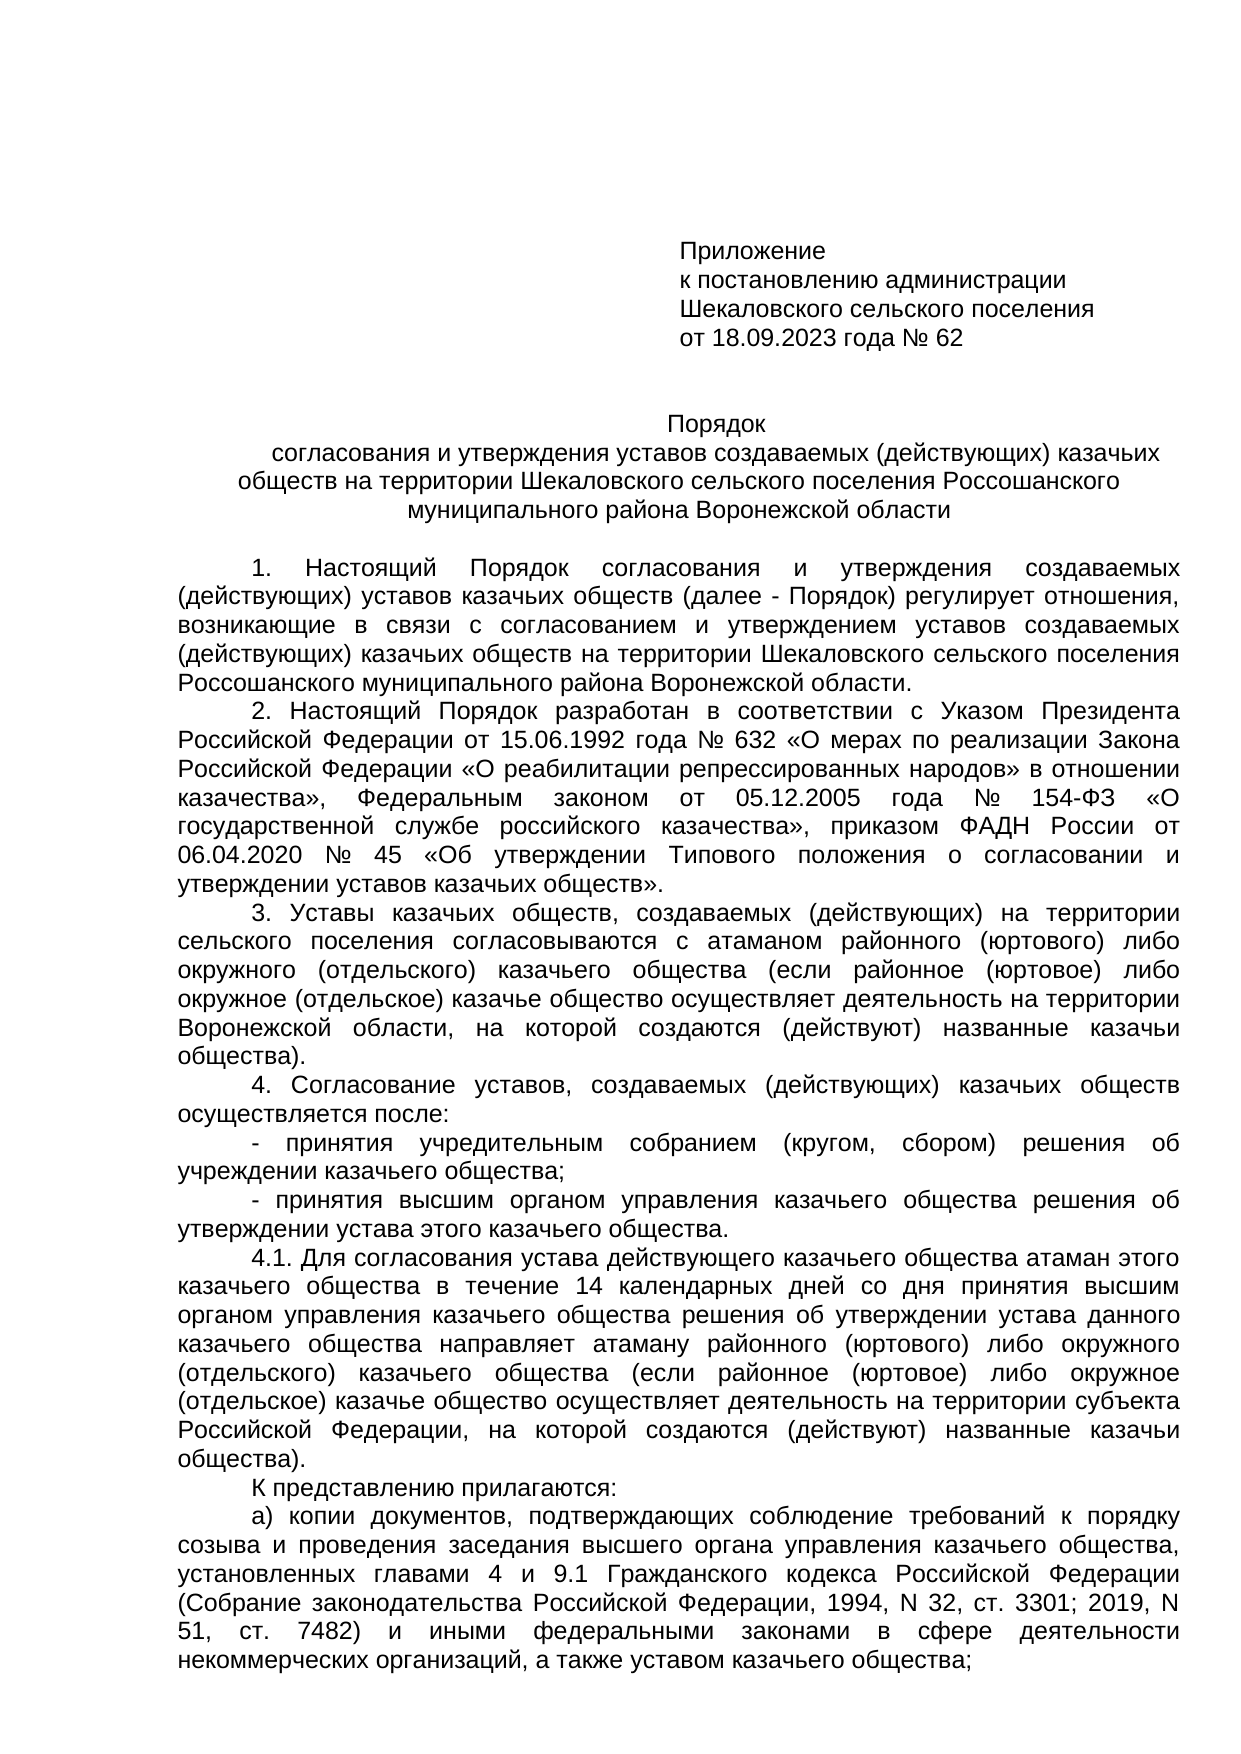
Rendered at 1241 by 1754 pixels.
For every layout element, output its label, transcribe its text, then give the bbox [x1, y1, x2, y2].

text - принятия высшим органом управления казачьего общества решения об утверждении устава этого казачьего общества. [177, 1185, 1181, 1242]
text от 18.09.2023 года № 62 [177, 322, 1181, 351]
text согласования и утверждения уставов создаваемых (действующих) казачьих обществ на территории Шекаловского сельского поселения Россошанского муниципального района Воронежской области [177, 437, 1181, 524]
text 4. Согласование уставов, создаваемых (действующих) казачьих обществ осуществляется после: [177, 1070, 1181, 1127]
text - принятия учредительным собранием (кругом, сбором) решения об учреждении казачьего общества; [177, 1127, 1181, 1185]
text 4.1. Для согласования устава действующего казачьего общества атаман этого казачьего общества в течение 14 календарных дней со дня принятия высшим органом управления казачьего общества решения об утверждении устава данного казачьего общества направляет атаману районного (юртового) либо окружного (отдельского) казачьего общества (если районное (юртовое) либо окружное (отдельское) казачье общество осуществляет деятельность на территории субъекта Российской Федерации, на которой создаются (действуют) названные казачьи общества). [177, 1242, 1181, 1472]
text Приложение [177, 236, 1181, 265]
text 2. Настоящий Порядок разработан в соответствии с Указом Президента Российской Федерации от 15.06.1992 года № 632 «О мерах по реализации Закона Российской Федерации «О реабилитации репрессированных народов» в отношении казачества», Федеральным законом от 05.12.2005 года № 154-ФЗ «О государственной службе российского казачества», приказом ФАДН России от 06.04.2020 № 45 «Об утверждении Типового положения о согласовании и утверждении уставов казачьих обществ». [177, 696, 1181, 897]
text а) копии документов, подтверждающих соблюдение требований к порядку созыва и проведения заседания высшего органа управления казачьего общества, установленных главами 4 и 9.1 Гражданского кодекса Российской Федерации (Собрание законодательства Российской Федерации, 1994, N 32, ст. 3301; 2019, N 51, ст. 7482) и иными федеральными законами в сфере деятельности некоммерческих организаций, а также уставом казачьего общества; [177, 1501, 1181, 1674]
text К представлению прилагаются: [177, 1472, 1181, 1501]
text Шекаловского сельского поселения [177, 294, 1181, 322]
text 3. Уставы казачьих обществ, создаваемых (действующих) на территории сельского поселения согласовываются с атаманом районного (юртового) либо окружного (отдельского) казачьего общества (если районное (юртовое) либо окружное (отдельское) казачье общество осуществляет деятельность на территории Воронежской области, на которой создаются (действуют) названные казачьи общества). [177, 897, 1181, 1070]
text 1. Настоящий Порядок согласования и утверждения создаваемых (действующих) уставов казачьих обществ (далее - Порядок) регулирует отношения, возникающие в связи с согласованием и утверждением уставов создаваемых (действующих) казачьих обществ на территории Шекаловского сельского поселения Россошанского муниципального района Воронежской области. [177, 552, 1181, 696]
text к постановлению администрации [177, 265, 1181, 294]
text Порядок [177, 409, 1181, 437]
